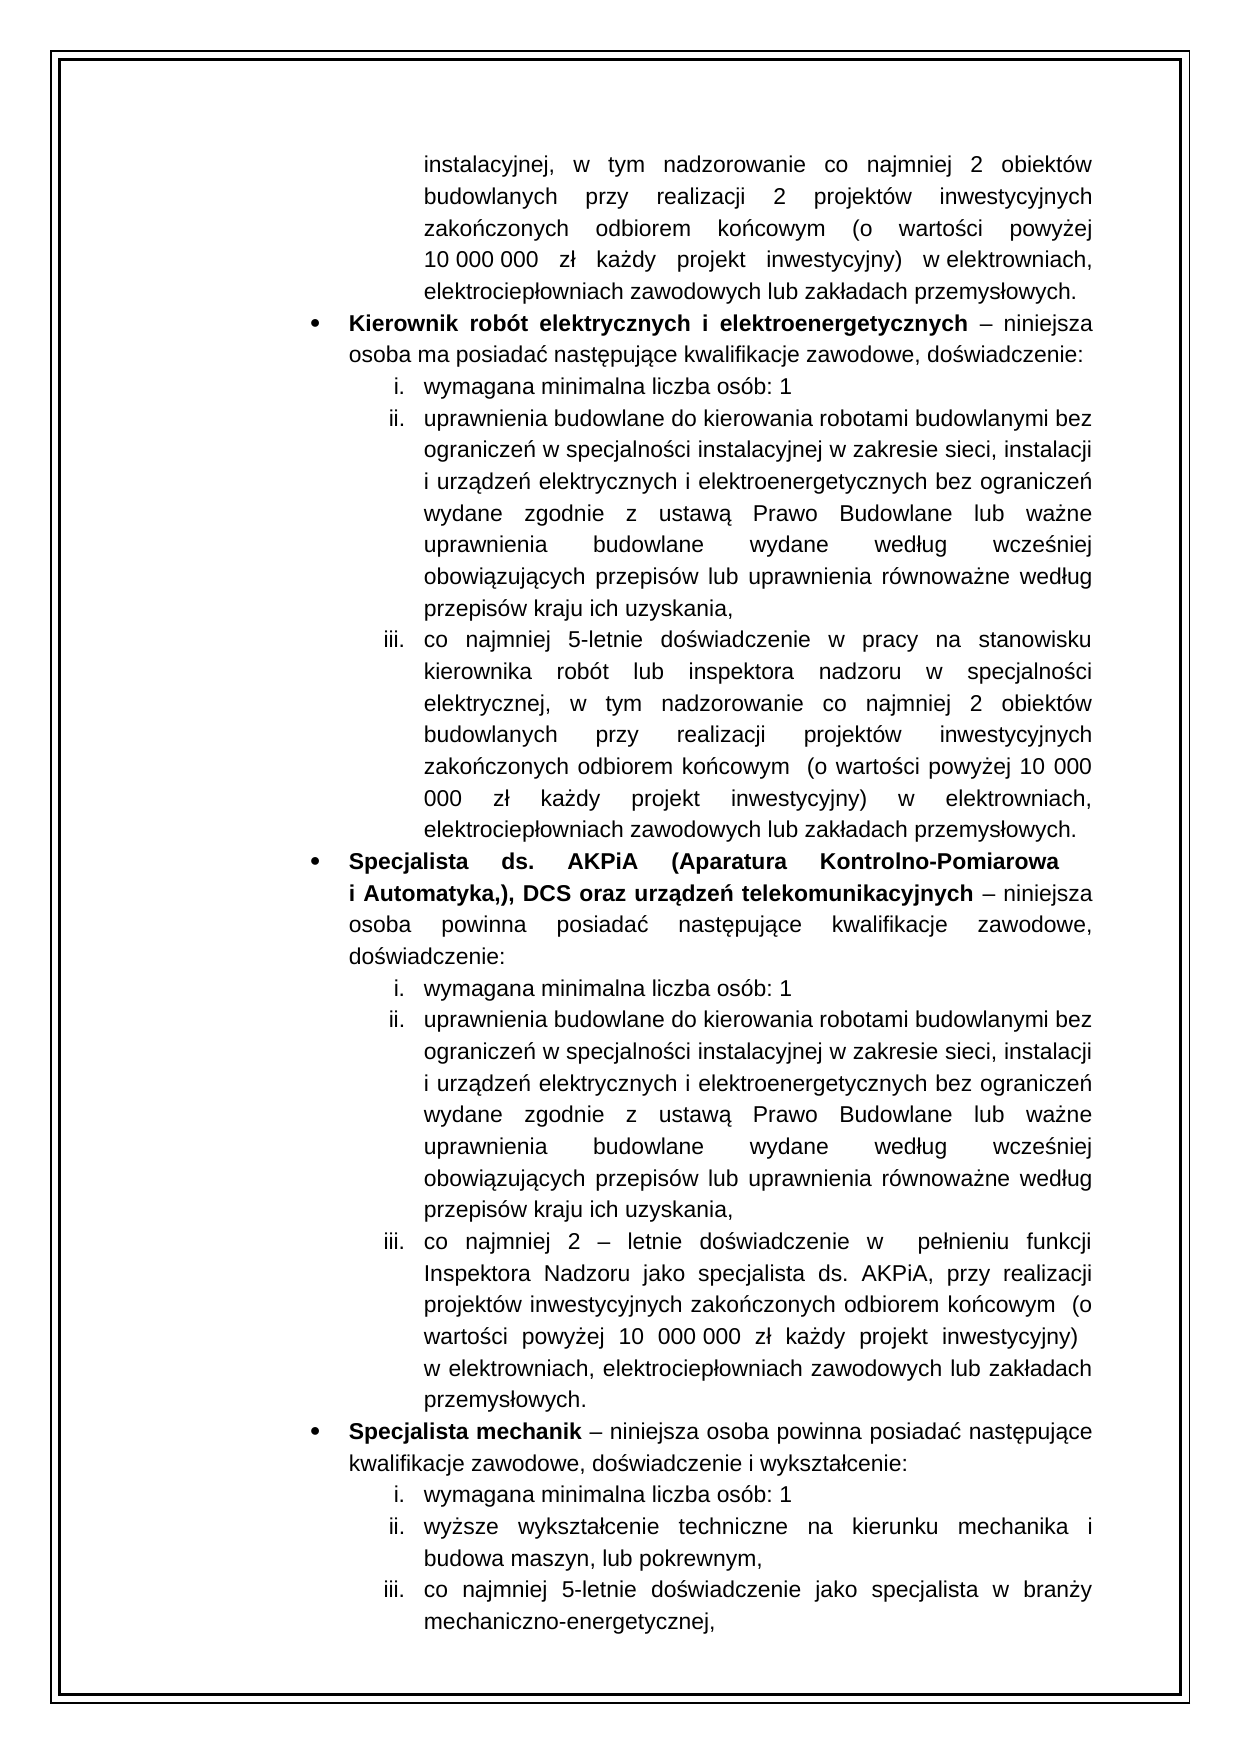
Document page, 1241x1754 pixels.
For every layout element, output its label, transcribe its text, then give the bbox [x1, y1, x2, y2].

list co najmniej 2 – letnie doświadczenie w pełnieniu funkcji Inspektora Nadzoru jako specjalista ds. AKPiA, przy realizacji projektów inwestycyjnych zakończonych odbiorem końcowym (o wartości powyżej 10 000 000 zł każdy projekt inwestycyjny) w elektrowniach, elektrociepłowniach zawodowych lub zakładach przemysłowych. [405, 1224, 1093, 1414]
list wymagana minimalna liczba osób: 1 [405, 971, 1093, 1003]
list wymagana minimalna liczba osób: 1 [405, 1478, 1093, 1509]
list Specjalista ds. AKPiA (Aparatura Kontrolno-Pomiarowa i Automatyka,), DCS oraz urządzeń telekomunikacyjnych – niniejsza osoba powinna posiadać następujące kwalifikacje zawodowe, doświadczenie: [311, 844, 1093, 971]
list uprawnienia budowlane do kierowania robotami budowlanymi bez ograniczeń w specjalności instalacyjnej w zakresie sieci, instalacji i urządzeń elektrycznych i elektroenergetycznych bez ograniczeń wydane zgodnie z ustawą Prawo Budowlane lub ważne uprawnienia budowlane wydane według wcześniej obowiązujących przepisów lub uprawnienia równoważne według przepisów kraju ich uzyskania, [405, 401, 1093, 623]
list co najmniej 5-letnie doświadczenie w pracy na stanowisku kierownika robót lub inspektora nadzoru w specjalności elektrycznej, w tym nadzorowanie co najmniej 2 obiektów budowlanych przy realizacji projektów inwestycyjnych zakończonych odbiorem końcowym (o wartości powyżej 10 000 000 zł każdy projekt inwestycyjny) w elektrowniach, elektrociepłowniach zawodowych lub zakładach przemysłowych. [405, 623, 1093, 844]
list wyższe wykształcenie techniczne na kierunku mechanika i budowa maszyn, lub pokrewnym, [405, 1509, 1093, 1573]
list uprawnienia budowlane do kierowania robotami budowlanymi bez ograniczeń w specjalności instalacyjnej w zakresie sieci, instalacji i urządzeń elektrycznych i elektroenergetycznych bez ograniczeń wydane zgodnie z ustawą Prawo Budowlane lub ważne uprawnienia budowlane wydane według wcześniej obowiązujących przepisów lub uprawnienia równoważne według przepisów kraju ich uzyskania, [405, 1003, 1093, 1224]
list Specjalista mechanik – niniejsza osoba powinna posiadać następujące kwalifikacje zawodowe, doświadczenie i wykształcenie: [311, 1414, 1093, 1478]
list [405, 148, 1093, 306]
list Kierownik robót elektrycznych i elektroenergetycznych – niniejsza osoba ma posiadać następujące kwalifikacje zawodowe, doświadczenie: [311, 306, 1093, 369]
list wymagana minimalna liczba osób: 1 [405, 369, 1093, 401]
list co najmniej 5-letnie doświadczenie jako specjalista w branży mechaniczno-energetycznej, [405, 1573, 1093, 1636]
